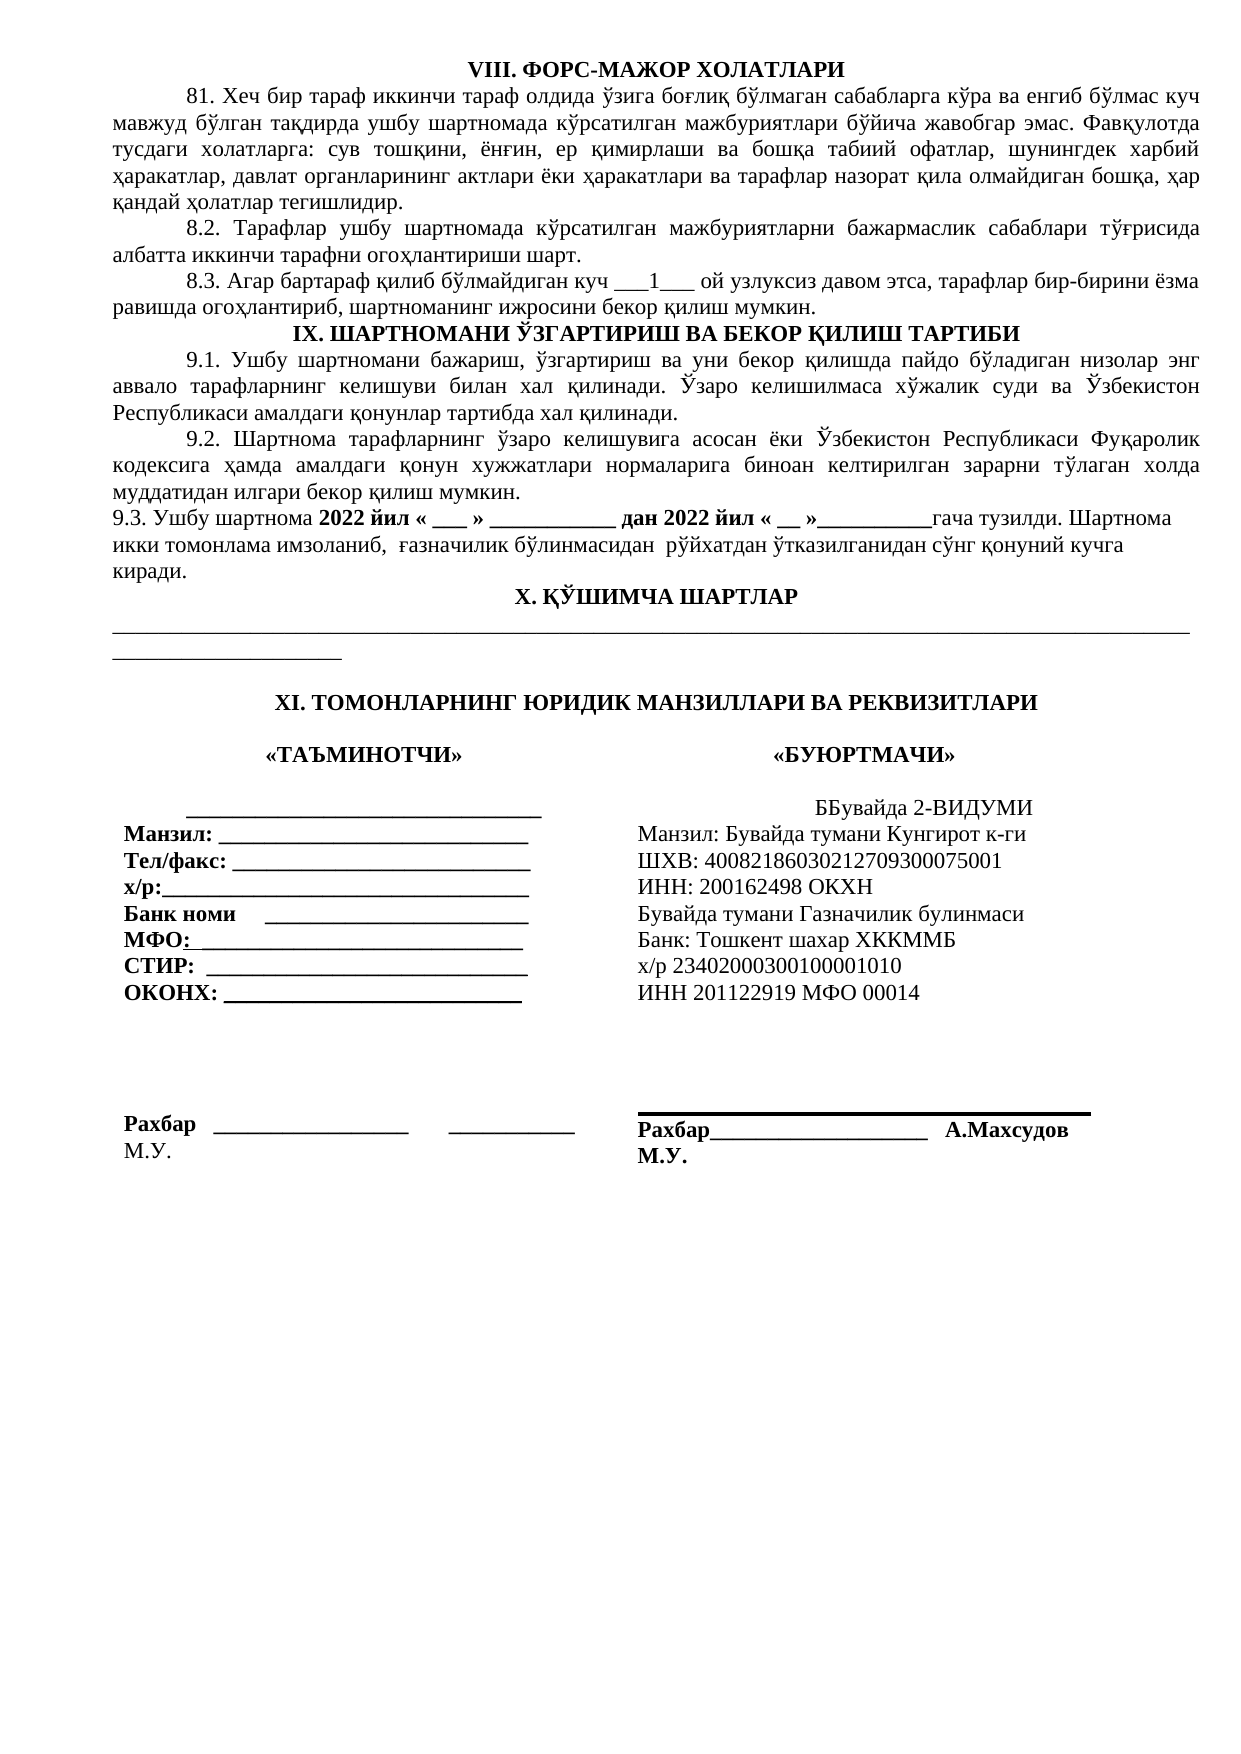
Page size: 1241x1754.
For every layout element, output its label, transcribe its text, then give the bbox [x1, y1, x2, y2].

text X. ҚЎШИМЧА ШАРТЛАР [112, 583, 1200, 610]
text 9.3. Ушбу шартнома 2022 йил « ___ » ___________ дан 2022 йил « __ »__________гача тузилди. Шартнома икки томонлама имзоланиб, ғазначилик бўлинмасидан рўйхатдан ўтказилганидан сўнг қонуний кучга киради. [112, 504, 1200, 583]
text IX. ШАРТНОМАНИ ЎЗГАРТИРИШ ВА БЕКОР ҚИЛИШ ТАРТИБИ [112, 320, 1200, 346]
text XI. ТОМОНЛАРНИНГ ЮРИДИК МАНЗИЛЛАРИ ВА РЕКВИЗИТЛАРИ [112, 689, 1200, 715]
table_header [101, 741, 626, 1168]
text 81. Хеч бир тараф иккинчи тараф олдида ўзига боғлиқ бўлмаган сабабларга кўра ва енгиб бўлмас куч мавжуд бўлган тақдирда ушбу шартномада кўрсатилган мажбуриятлари бўйича жавобгар эмас. Фавқулотда тусдаги холатларга: сув тошқини, ёнғин, ер қимирлаши ва бошқа табиий офатлар, шунингдек харбий ҳаракатлар, давлат органларининг актлари ёки ҳаракатлари ва тарафлар назорат қила олмайдиган бошқа, ҳар қандай ҳолатлар тегишлидир. [112, 83, 1200, 214]
text VIII. ФОРС-МАЖОР ХОЛАТЛАРИ [112, 56, 1200, 83]
text 8.2. Тарафлар ушбу шартномада кўрсатилган мажбуриятларни бажармаслик сабаблари тўғрисида албатта иккинчи тарафни огоҳлантириши шарт. [112, 214, 1200, 267]
text 9.1. Ушбу шартномани бажариш, ўзгартириш ва уни бекор қилишда пайдо бўладиган низолар энг аввало тарафларнинг келишуви билан хал қилинади. Ўзаро келишилмаса хўжалик суди ва Ўзбекистон Республикаси амалдаги қонунлар тартибда хал қилинади. [112, 346, 1200, 425]
table_header «БУЮРТМАЧИ» ББувайда 2-ВИДУМИ Манзил: Бувайда тумани Кунгирот к-ги ШХВ: 40082186030212709300075001 ИНН: 200162498 ОКХН Бувайда тумани Газначилик булинмаси Банк: Тошкент шахар ХККММБ х/р 23402000300100001010 ИНН 201122919 МФО 00014 Рахбар___________________ А.Махсудов М.У. [626, 741, 1102, 1168]
text 9.2. Шартнома тарафларнинг ўзаро келишувига асосан ёки Ўзбекистон Республикаси Фуқаролик кодексига ҳамда амалдаги қонун хужжатлари нормаларига биноан келтирилган зарарни тўлаган холда муддатидан илгари бекор қилиш мумкин. [112, 425, 1200, 504]
text __________________________________________________________________________________________________________________ [112, 610, 1200, 662]
text 8.3. Агар бартараф қилиб бўлмайдиган куч ___1___ ой узлуксиз давом этса, тарафлар бир-бирини ёзма равишда огоҳлантириб, шартноманинг ижросини бекор қилиш мумкин. [112, 267, 1200, 320]
